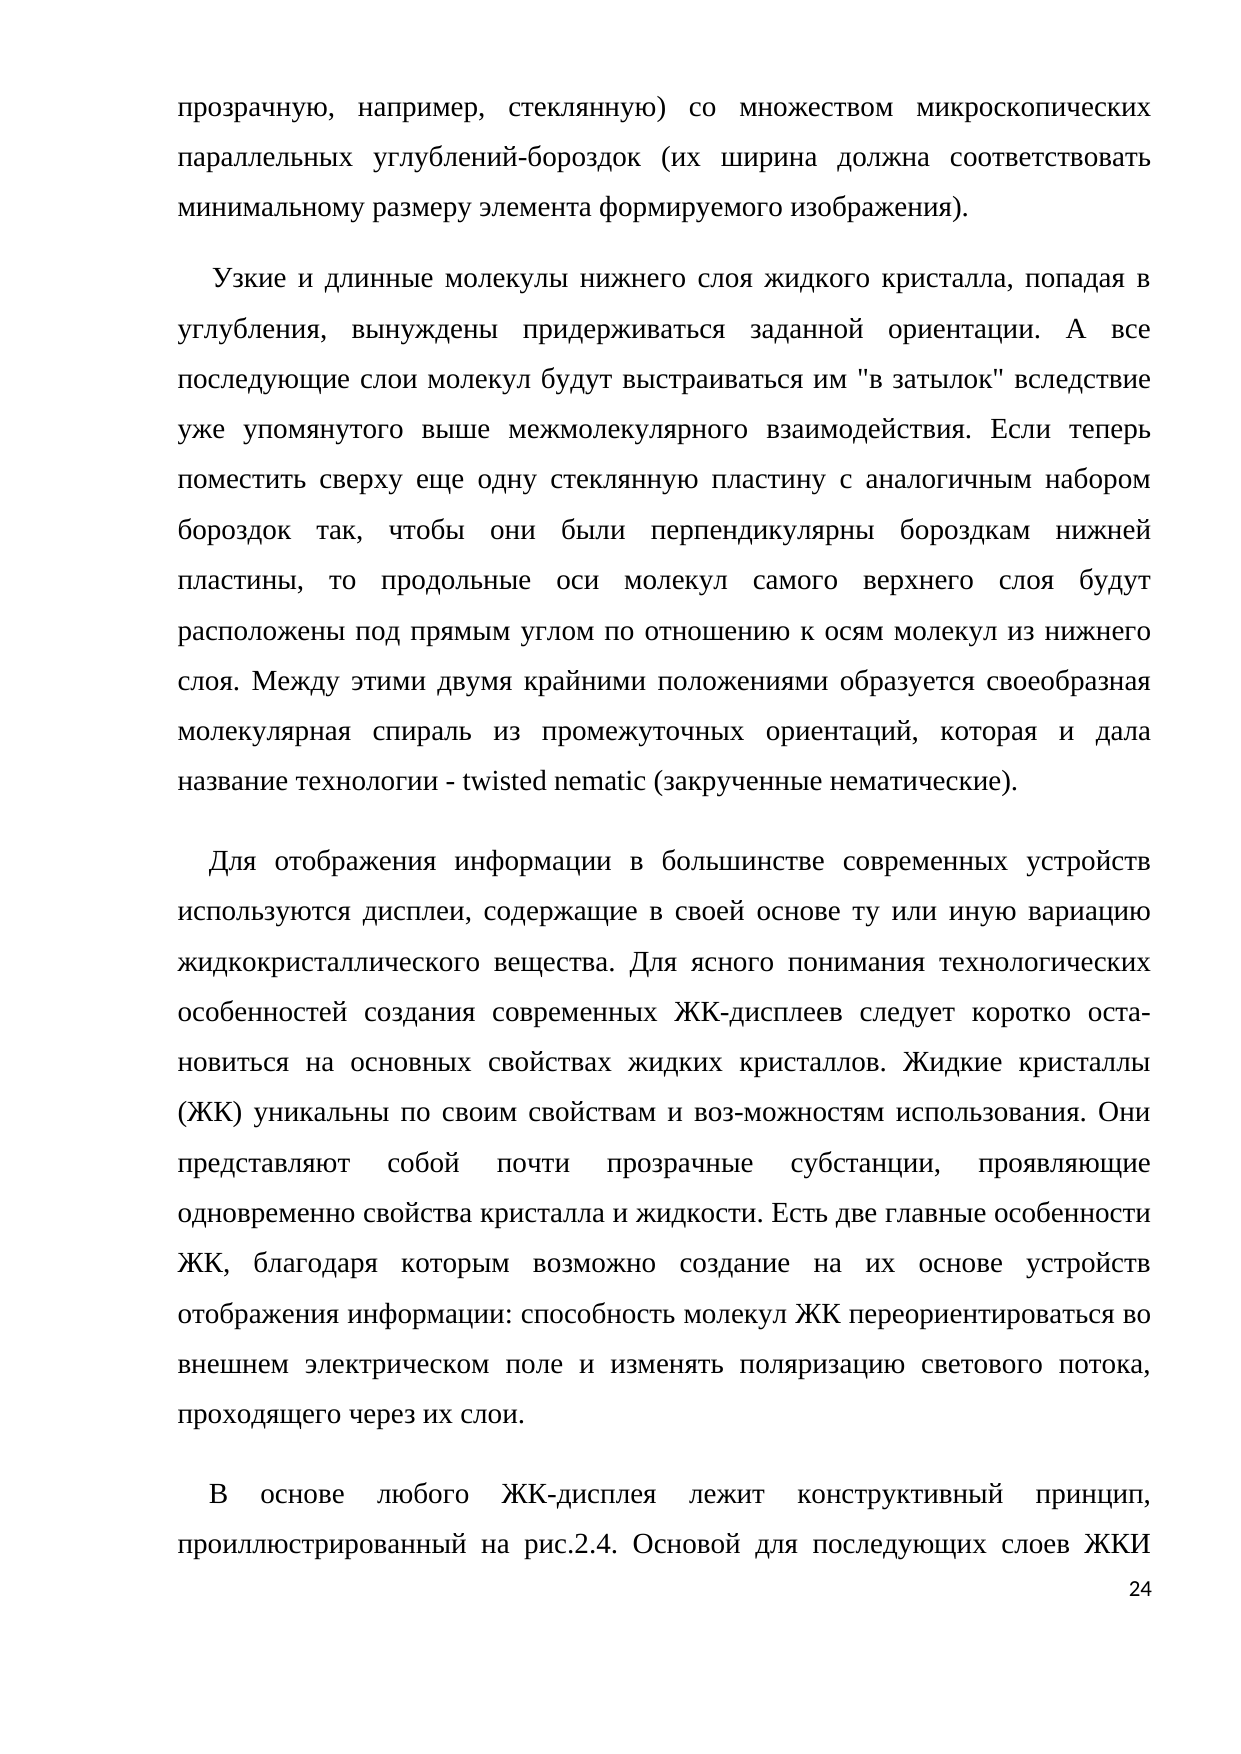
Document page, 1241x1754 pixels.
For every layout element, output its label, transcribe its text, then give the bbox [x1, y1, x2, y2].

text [177, 1476, 1152, 1560]
text Узкие и длинные молекулы нижнего слоя жидкого кристалла, попадая в углубления, вынуждены придерживаться заданной ориентации. А все последующие слои молекул будут выстраиваться им "в затылок" вследствие уже упомянутого выше межмолекулярного взаимодействия. Если теперь поместить сверху еще одну стеклянную пластину с аналогичным набором бороздок так, чтобы они были перпендикулярны бороздкам нижней пластины, то продольные оси молекул самого верхнего слоя будут расположены под прямым углом по отношению к осям молекул из нижнего слоя. Между этими двумя крайними положениями образуется своеобразная молекулярная спираль из промежуточных ориентаций, которая и дала название технологии - twisted nematic (закрученные нематические). [177, 260, 1152, 797]
text Для отображения информации в большинстве современных устройств используются дисплеи, содержащие в своей основе ту или иную вариацию жидкокристаллического вещества. Для ясного понимания технологических особенностей создания современных ЖК-дисплеев следует коротко оста-новиться на основных свойствах жидких кристаллов. Жидкие кристаллы (ЖК) уникальны по своим свойствам и воз-можностям использования. Они представляют собой почти прозрачные субстанции, проявляющие одновременно свойства кристалла и жидкости. Есть две главные особенности ЖК, благодаря которым возможно создание на их основе устройств отображения информации: способность молекул ЖК переориентироваться во внешнем электрическом поле и изменять поляризацию светового потока, проходящего через их слои. [177, 843, 1152, 1430]
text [177, 89, 1152, 223]
